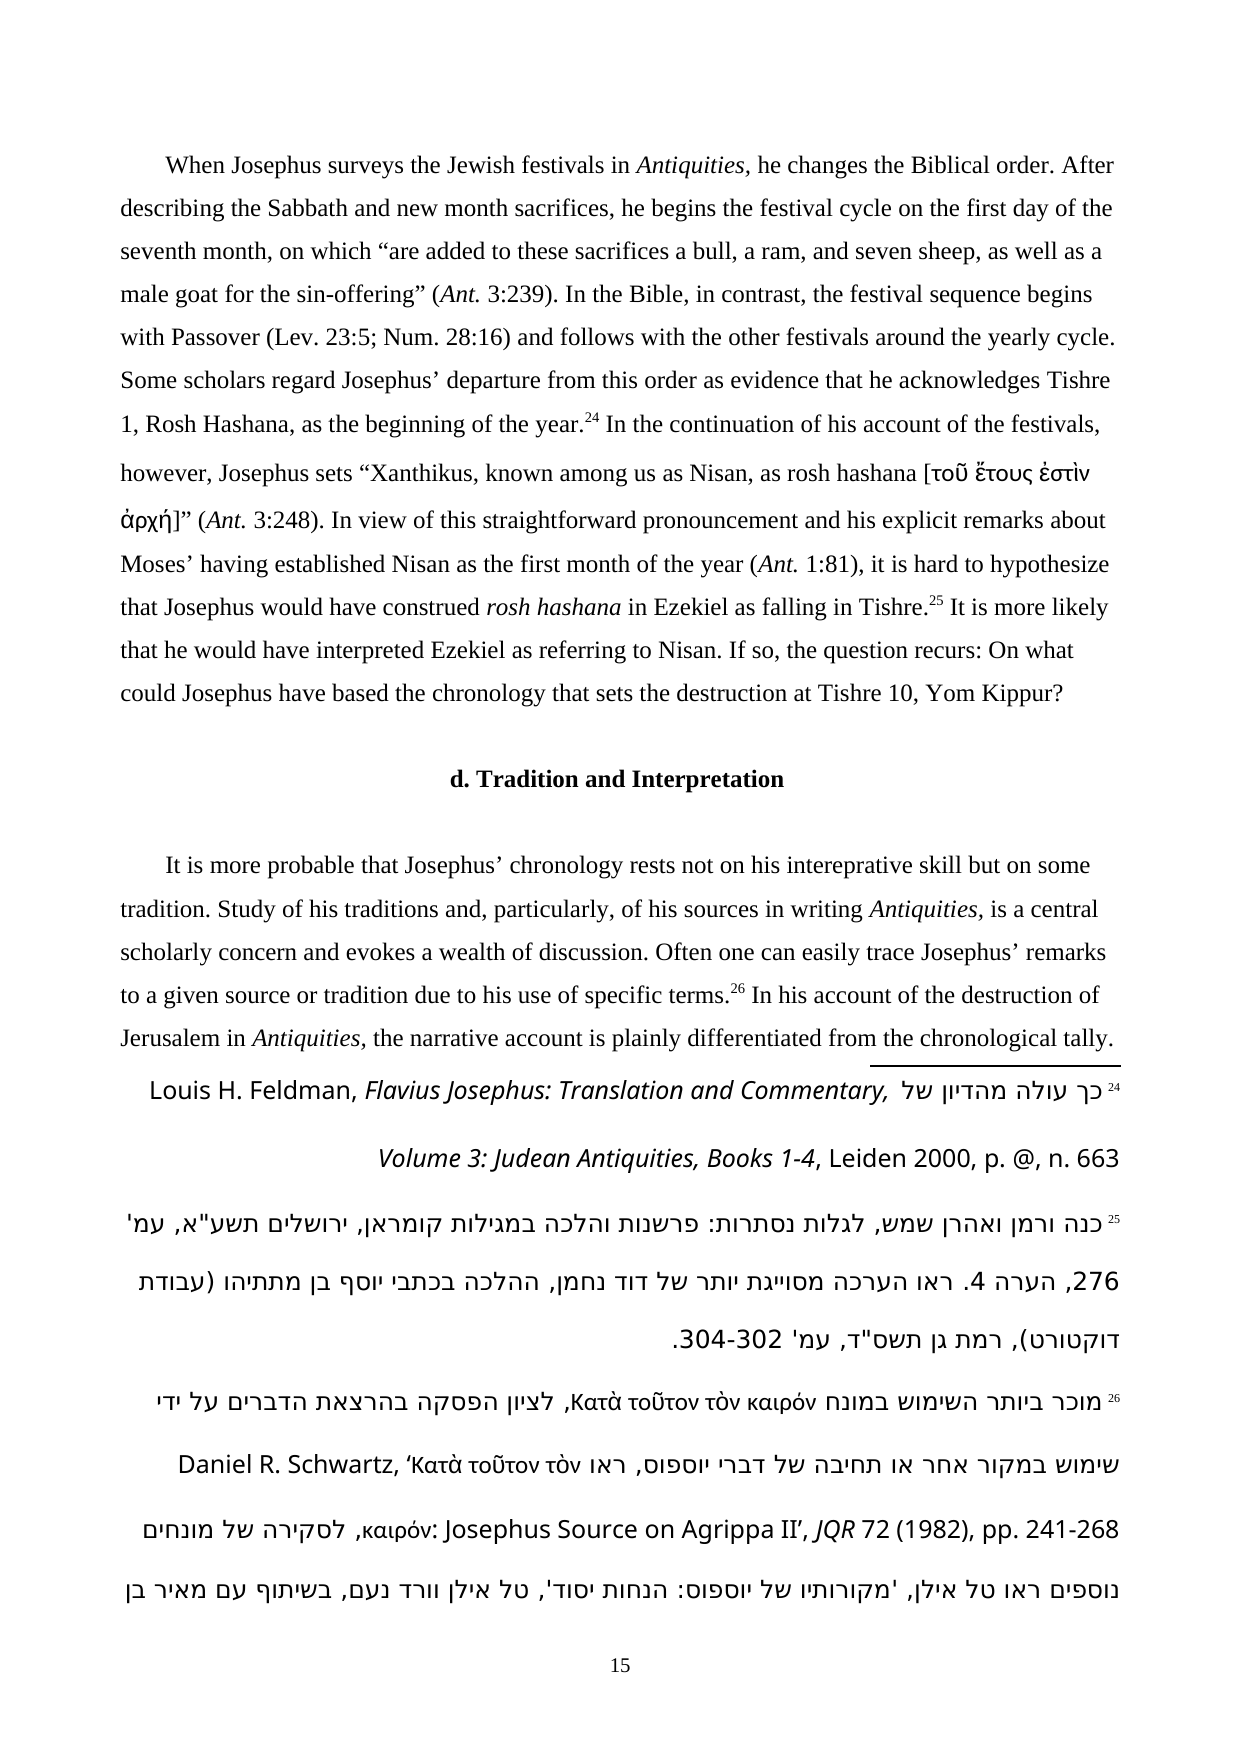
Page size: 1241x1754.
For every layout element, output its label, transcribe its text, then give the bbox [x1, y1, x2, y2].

text d. Tradition and Interpretation [120, 721, 1120, 836]
text When Josephus surveys the Jewish festivals in Antiquities, he changes the Biblical order. After describing the Sabbath and new month sacrifices, he begins the festival cycle on the first day of the seventh month, on which “are added to these sacrifices a bull, a ram, and seven sheep, as well as a male goat for the sin-offering” (Ant. 3:239). In the Bible, in contrast, the festival sequence begins with Passover (Lev. 23:5; Num. 28:16) and follows with the other festivals around the yearly cycle. Some scholars regard Josephus’ departure from this order as evidence that he acknowledges Tishre 1, Rosh Hashana, as the beginning of the year. In the continuation of his account of the festivals, however, Josephus sets “Xanthikus, known among us as Nisan, as rosh hashana [τοῦ ἔτους ἐστὶν ἀρχή]” (Ant. 3:248). In view of this straightforward pronouncement and his explicit remarks about Moses’ having established Nisan as the first month of the year (Ant. 1:81), it is hard to hypothesize that Josephus would have construed rosh hashana in Ezekiel as falling in Tishre. It is more likely that he would have interpreted Ezekiel as referring to Nisan. If so, the question recurs: On what could Josephus have based the chronology that sets the destruction at Tishre 10, Yom Kippur? [120, 150, 1120, 707]
text It is more probable that Josephus’ chronology rests not on his intereprative skill but on some tradition. Study of his traditions and, particularly, of his sources in writing Antiquities, is a central scholarly concern and evokes a wealth of discussion. Often one can easily trace Josephus’ remarks to a given source or tradition due to his use of specific terms. In his account of the destruction of Jerusalem in Antiquities, the narrative account is plainly differentiated from the chronological tally. In the narrative account, Josephus writes that Nebuzaradan “set fire to the temple in the fifth month, the first day of the month, in the eleventh year of the reign of Zedekiah and in the eighteenth year of Nebuchadnezzar” (Ant. 10:146). Then he reports the burning of the royal palace and the destruction of the city. In the next sentence, he reverts to the burning of the Temple: “Now the temple was burnt four hundred and seventy years, six months, and ten days after it was built” (ibid., 147). Then comes another series of events from which the years to the destruction of the Temple are counted. Josephus concludes the chronology as follows: “Thus was the number of years, and as for the events, now we have counted each and every event in its place” (ibid., 148). Josephus firmly differentiates between “events” and “number of years,” i.e., between historiography and chronography. Evidently, then, his counts of years from the event to the destruction flow not from his own calculations but from a chronological tradition. Further evidence for this inference is obtained by examining additional chronological data in Josephus and comparing them with those pertaining to the destruction. [120, 851, 1120, 1052]
